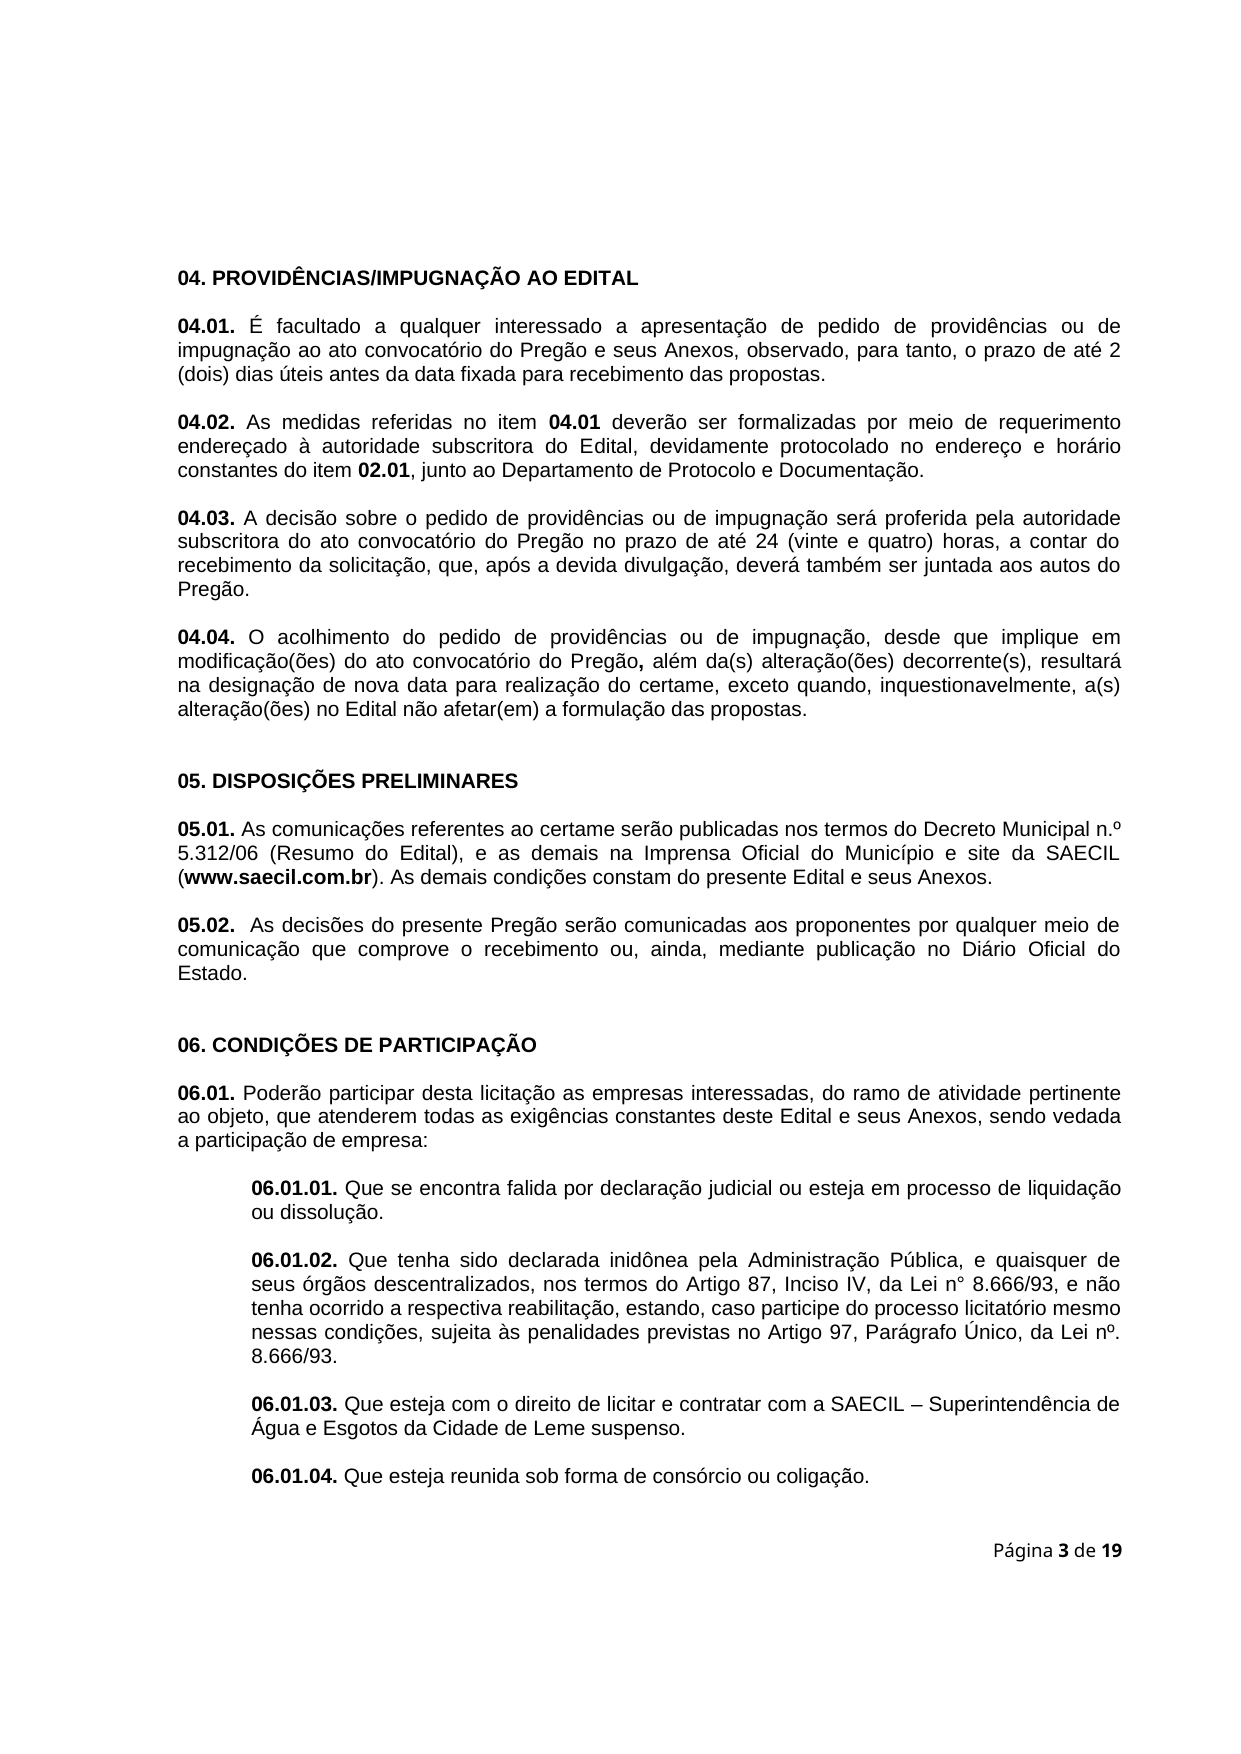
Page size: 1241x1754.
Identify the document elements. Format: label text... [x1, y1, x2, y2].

text 04.03. A decisão sobre o pedido de providências ou de impugnação será proferida pela autoridade subscritora do ato convocatório do Pregão no prazo de até 24 (vinte e quatro) horas, a contar do recebimento da solicitação, que, após a devida divulgação, deverá também ser juntada aos autos do Pregão. [177, 505, 1122, 601]
text 05.01. As comunicações referentes ao certame serão publicadas nos termos do Decreto Municipal n.º 5.312/06 (Resumo do Edital), e as demais na Imprensa Oficial do Município e site da SAECIL (www.saecil.com.br). As demais condições constam do presente Edital e seus Anexos. [177, 817, 1122, 889]
text 06.01.03. Que esteja com o direito de licitar e contratar com a SAECIL – Superintendência de Água e Esgotos da Cidade de Leme suspenso. [251, 1392, 1122, 1440]
text 06.01.01. Que se encontra falida por declaração judicial ou esteja em processo de liquidação ou dissolução. [251, 1176, 1122, 1224]
text 04.02. As medidas referidas no item 04.01 deverão ser formalizadas por meio de requerimento endereçado à autoridade subscritora do Edital, devidamente protocolado no endereço e horário constantes do item 02.01, junto ao Departamento de Protocolo e Documentação. [177, 409, 1122, 481]
text 06. CONDIÇÕES DE PARTICIPAÇÃO [177, 1032, 1122, 1056]
text 06.01.02. Que tenha sido declarada inidônea pela Administração Pública, e quaisquer de seus órgãos descentralizados, nos termos do Artigo 87, Inciso IV, da Lei n° 8.666/93, e não tenha ocorrido a respectiva reabilitação, estando, caso participe do processo licitatório mesmo nessas condições, sujeita às penalidades previstas no Artigo 97, Parágrafo Único, da Lei nº. 8.666/93. [251, 1248, 1122, 1368]
text 04. PROVIDÊNCIAS/IMPUGNAÇÃO AO EDITAL [177, 266, 1122, 290]
text 06.01. Poderão participar desta licitação as empresas interessadas, do ramo de atividade pertinente ao objeto, que atenderem todas as exigências constantes deste Edital e seus Anexos, sendo vedada a participação de empresa: [177, 1080, 1122, 1152]
text 04.04. O acolhimento do pedido de providências ou de impugnação, desde que implique em modificação(ões) do ato convocatório do Pregão, além da(s) alteração(ões) decorrente(s), resultará na designação de nova data para realização do certame, exceto quando, inquestionavelmente, a(s) alteração(ões) no Edital não afetar(em) a formulação das propostas. [177, 625, 1122, 721]
text 05. DISPOSIÇÕES PRELIMINARES [177, 769, 1122, 793]
text 05.02. As decisões do presente Pregão serão comunicadas aos proponentes por qualquer meio de comunicação que comprove o recebimento ou, ainda, mediante publicação no Diário Oficial do Estado. [177, 913, 1122, 984]
text 06.01.04. Que esteja reunida sob forma de consórcio ou coligação. [177, 1464, 1122, 1488]
text 04.01. É facultado a qualquer interessado a apresentação de pedido de providências ou de impugnação ao ato convocatório do Pregão e seus Anexos, observado, para tanto, o prazo de até 2 (dois) dias úteis antes da data fixada para recebimento das propostas. [177, 314, 1122, 386]
